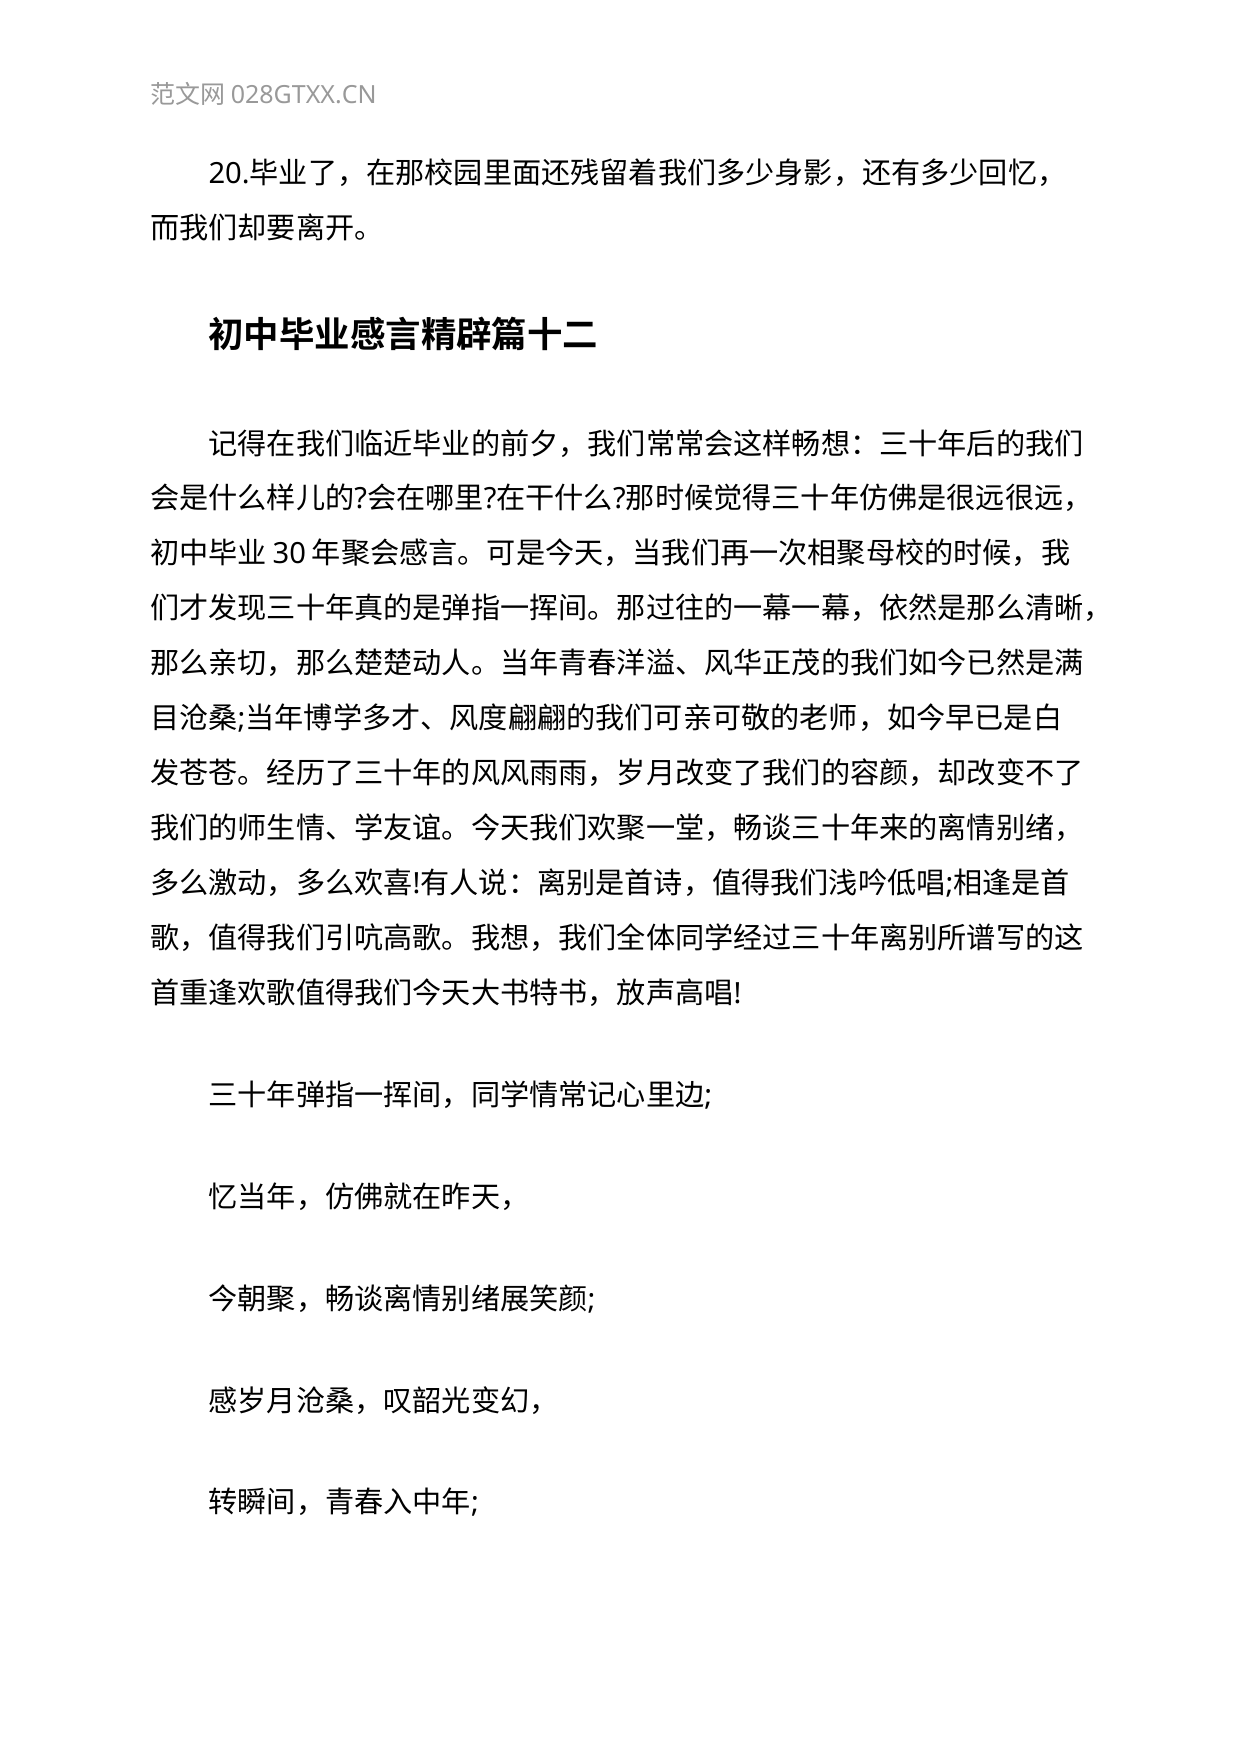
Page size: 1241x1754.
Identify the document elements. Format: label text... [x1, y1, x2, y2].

text 三十年弹指一挥间，同学情常记心里边; [150, 1072, 1090, 1114]
text 忆当年，仿佛就在昨天， [150, 1173, 1090, 1216]
text 20.毕业了，在那校园里面还残留着我们多少身影，还有多少回忆，而我们却要离开。 [150, 150, 1090, 247]
text 今朝聚，畅谈离情别绪展笑颜; [150, 1275, 1090, 1318]
text 记得在我们临近毕业的前夕，我们常常会这样畅想：三十年后的我们会是什么样儿的?会在哪里?在干什么?那时候觉得三十年仿佛是很远很远，初中毕业30年聚会感言。可是今天，当我们再一次相聚母校的时候，我们才发现三十年真的是弹指一挥间。那过往的一幕一幕，依然是那么清晰，那么亲切，那么楚楚动人。当年青春洋溢、风华正茂的我们如今已然是满目沧桑;当年博学多才、风度翩翩的我们可亲可敬的老师，如今早已是白发苍苍。经历了三十年的风风雨雨，岁月改变了我们的容颜，却改变不了我们的师生情、学友谊。今天我们欢聚一堂，畅谈三十年来的离情别绪，多么激动，多么欢喜!有人说：离别是首诗，值得我们浅吟低唱;相逢是首歌，值得我们引吭高歌。我想，我们全体同学经过三十年离别所谱写的这首重逢欢歌值得我们今天大书特书，放声高唱! [150, 420, 1090, 1012]
text 感岁月沧桑，叹韶光变幻， [150, 1377, 1090, 1419]
text 初中毕业感言精辟篇十二 [150, 307, 1090, 358]
text 转瞬间，青春入中年; [150, 1479, 1090, 1521]
